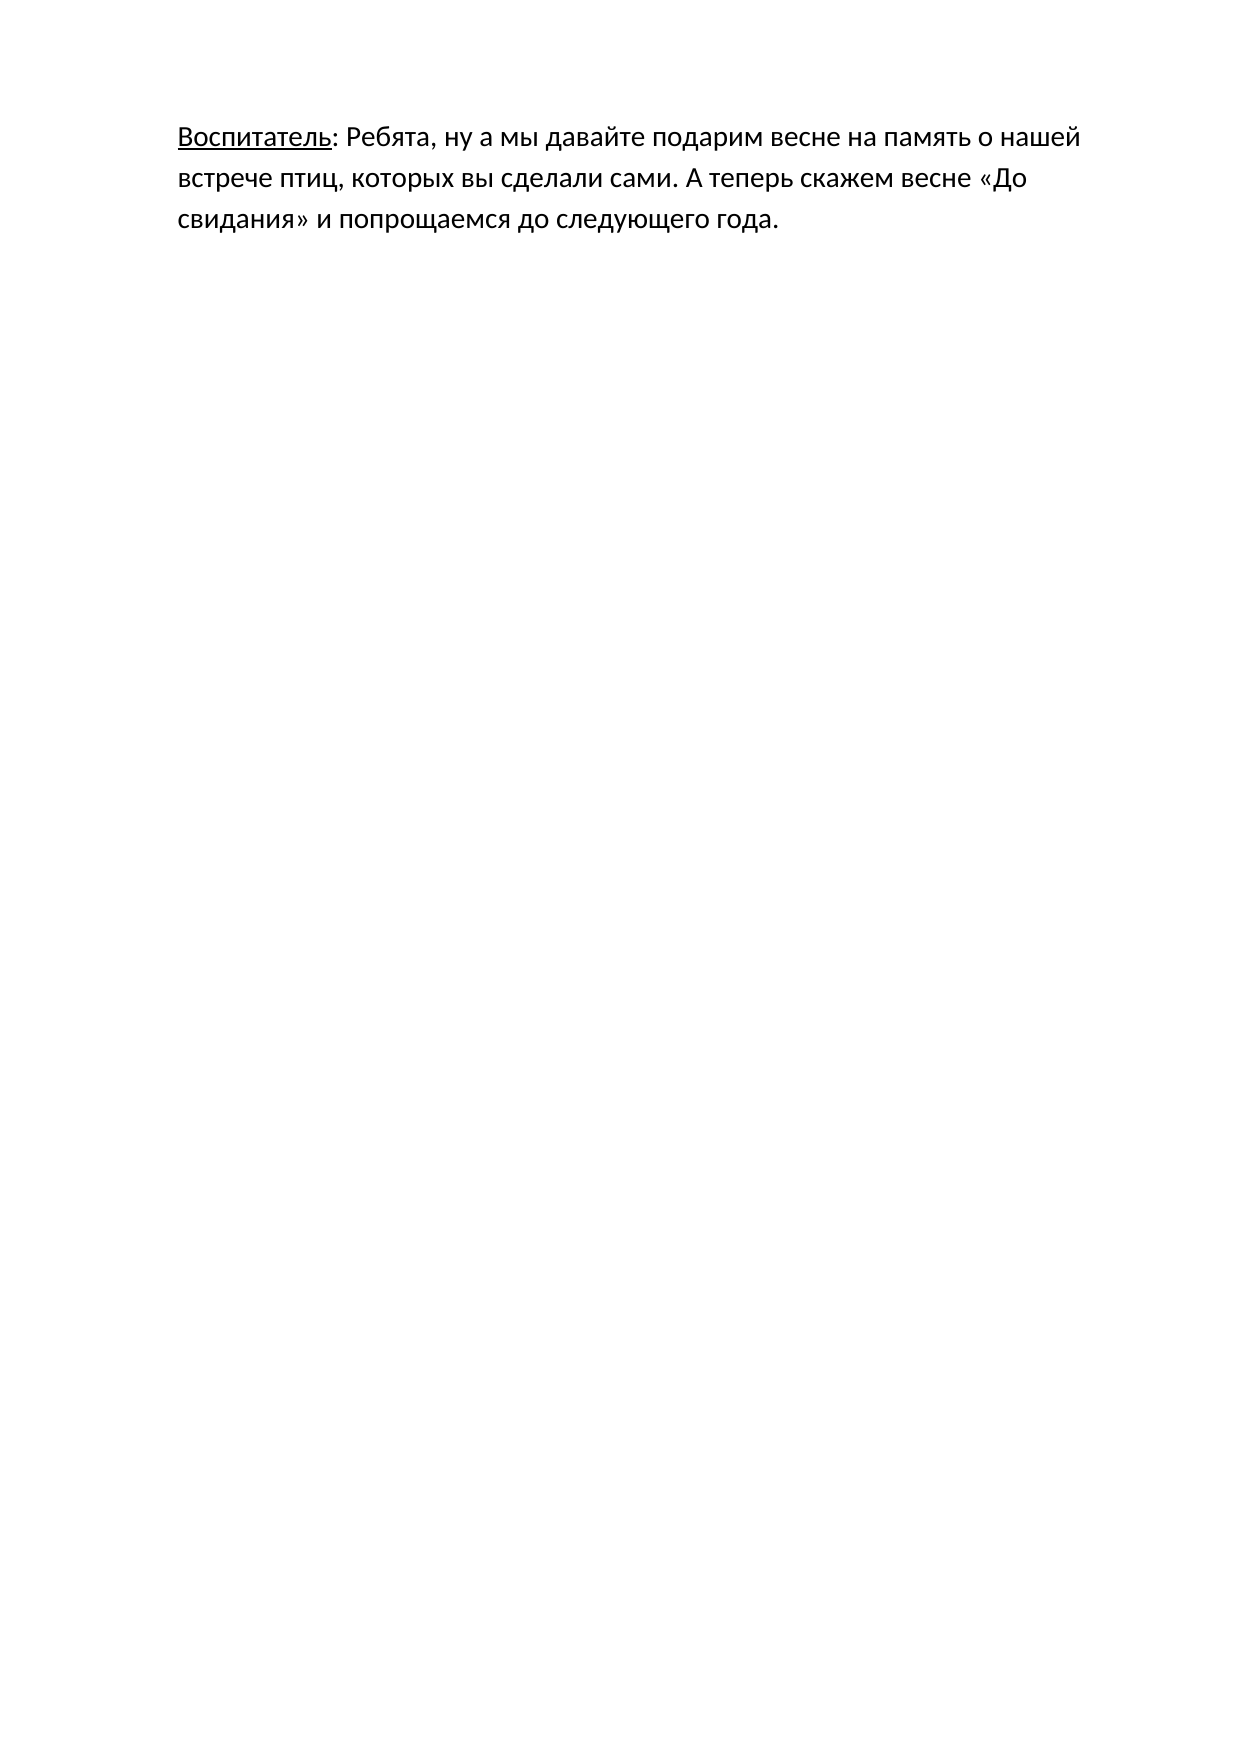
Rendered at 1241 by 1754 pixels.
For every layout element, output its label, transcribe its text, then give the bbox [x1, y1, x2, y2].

text Воспитатель: Ребята, ну а мы давайте подарим весне на память о нашей встрече птиц, которых вы сделали сами. А теперь скажем весне «До свидания» и попрощаемся до следующего года. [177, 118, 1152, 236]
